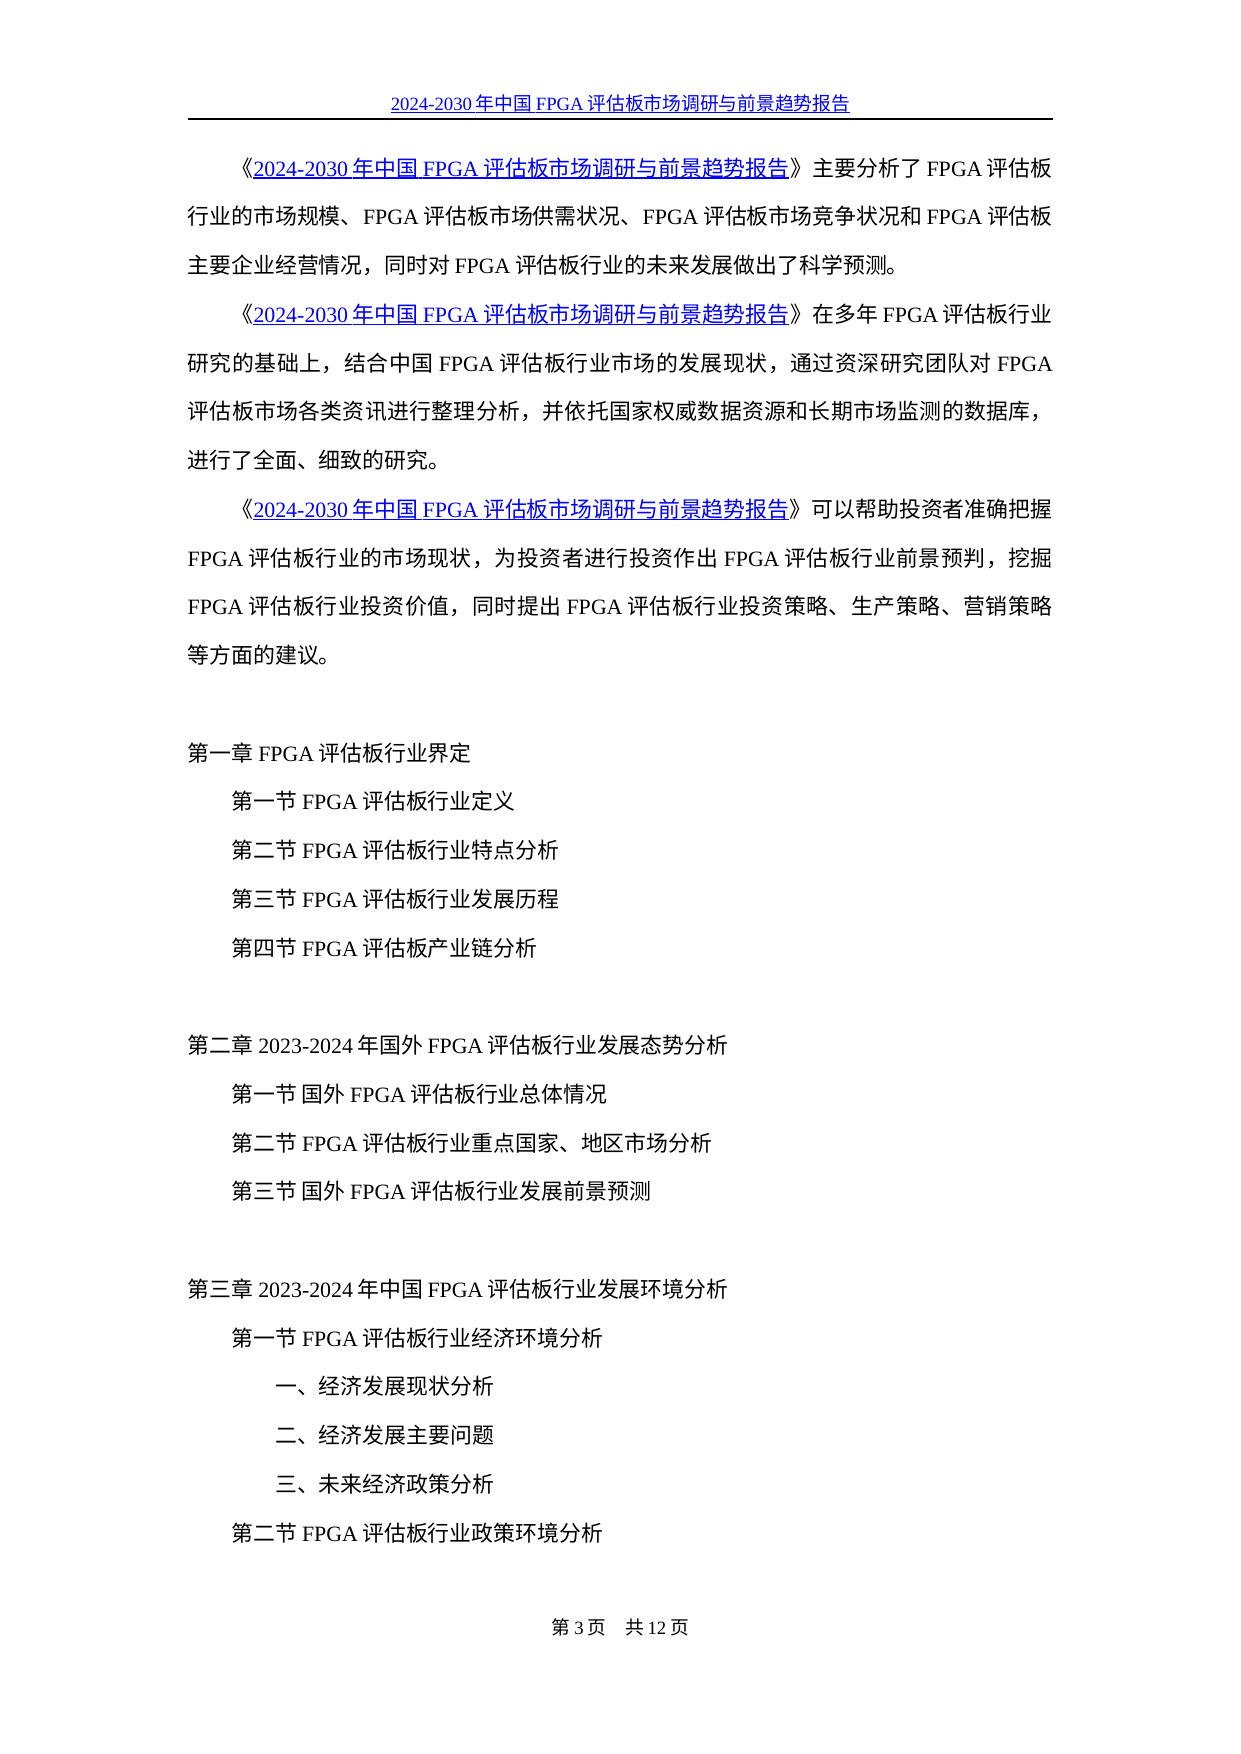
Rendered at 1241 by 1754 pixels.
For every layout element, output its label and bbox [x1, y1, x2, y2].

text [187, 150, 1053, 1548]
